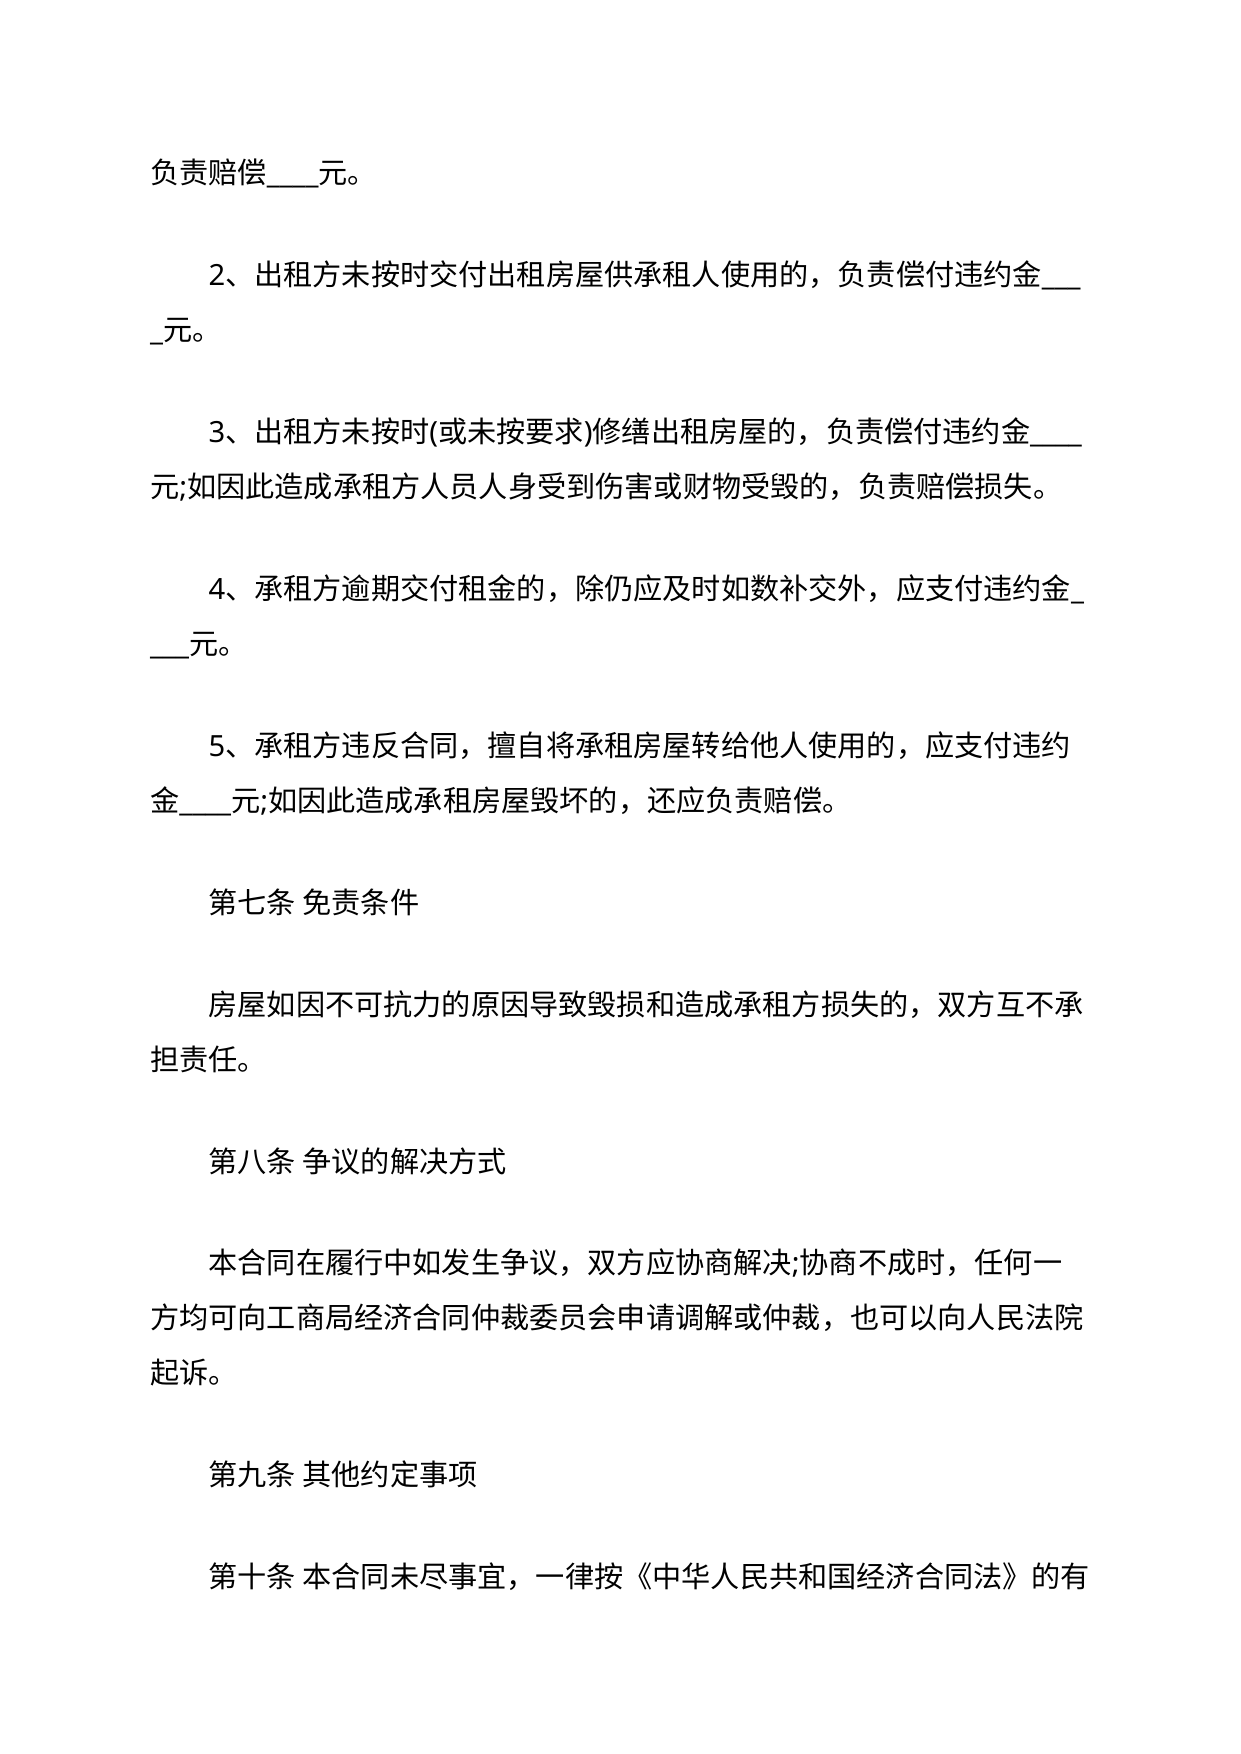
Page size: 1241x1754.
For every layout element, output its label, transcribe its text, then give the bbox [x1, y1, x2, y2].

text 3、出租方未按时(或未按要求)修缮出租房屋的，负责偿付违约金____元;如因此造成承租方人员人身受到伤害或财物受毁的，负责赔偿损失。 [150, 409, 1090, 506]
text 房屋如因不可抗力的原因导致毁损和造成承租方损失的，双方互不承担责任。 [150, 982, 1090, 1079]
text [150, 1553, 1090, 1596]
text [150, 150, 1090, 192]
text 2、出租方未按时交付出租房屋供承租人使用的，负责偿付违约金____元。 [150, 252, 1090, 349]
text 第七条 免责条件 [150, 880, 1090, 922]
text 4、承租方逾期交付租金的，除仍应及时如数补交外，应支付违约金____元。 [150, 566, 1090, 663]
text 本合同在履行中如发生争议，双方应协商解决;协商不成时，任何一方均可向工商局经济合同仲裁委员会申请调解或仲裁，也可以向人民法院起诉。 [150, 1240, 1090, 1392]
text 第九条 其他约定事项 [150, 1452, 1090, 1494]
text 5、承租方违反合同，擅自将承租房屋转给他人使用的，应支付违约金____元;如因此造成承租房屋毁坏的，还应负责赔偿。 [150, 723, 1090, 820]
text 第八条 争议的解决方式 [150, 1138, 1090, 1181]
